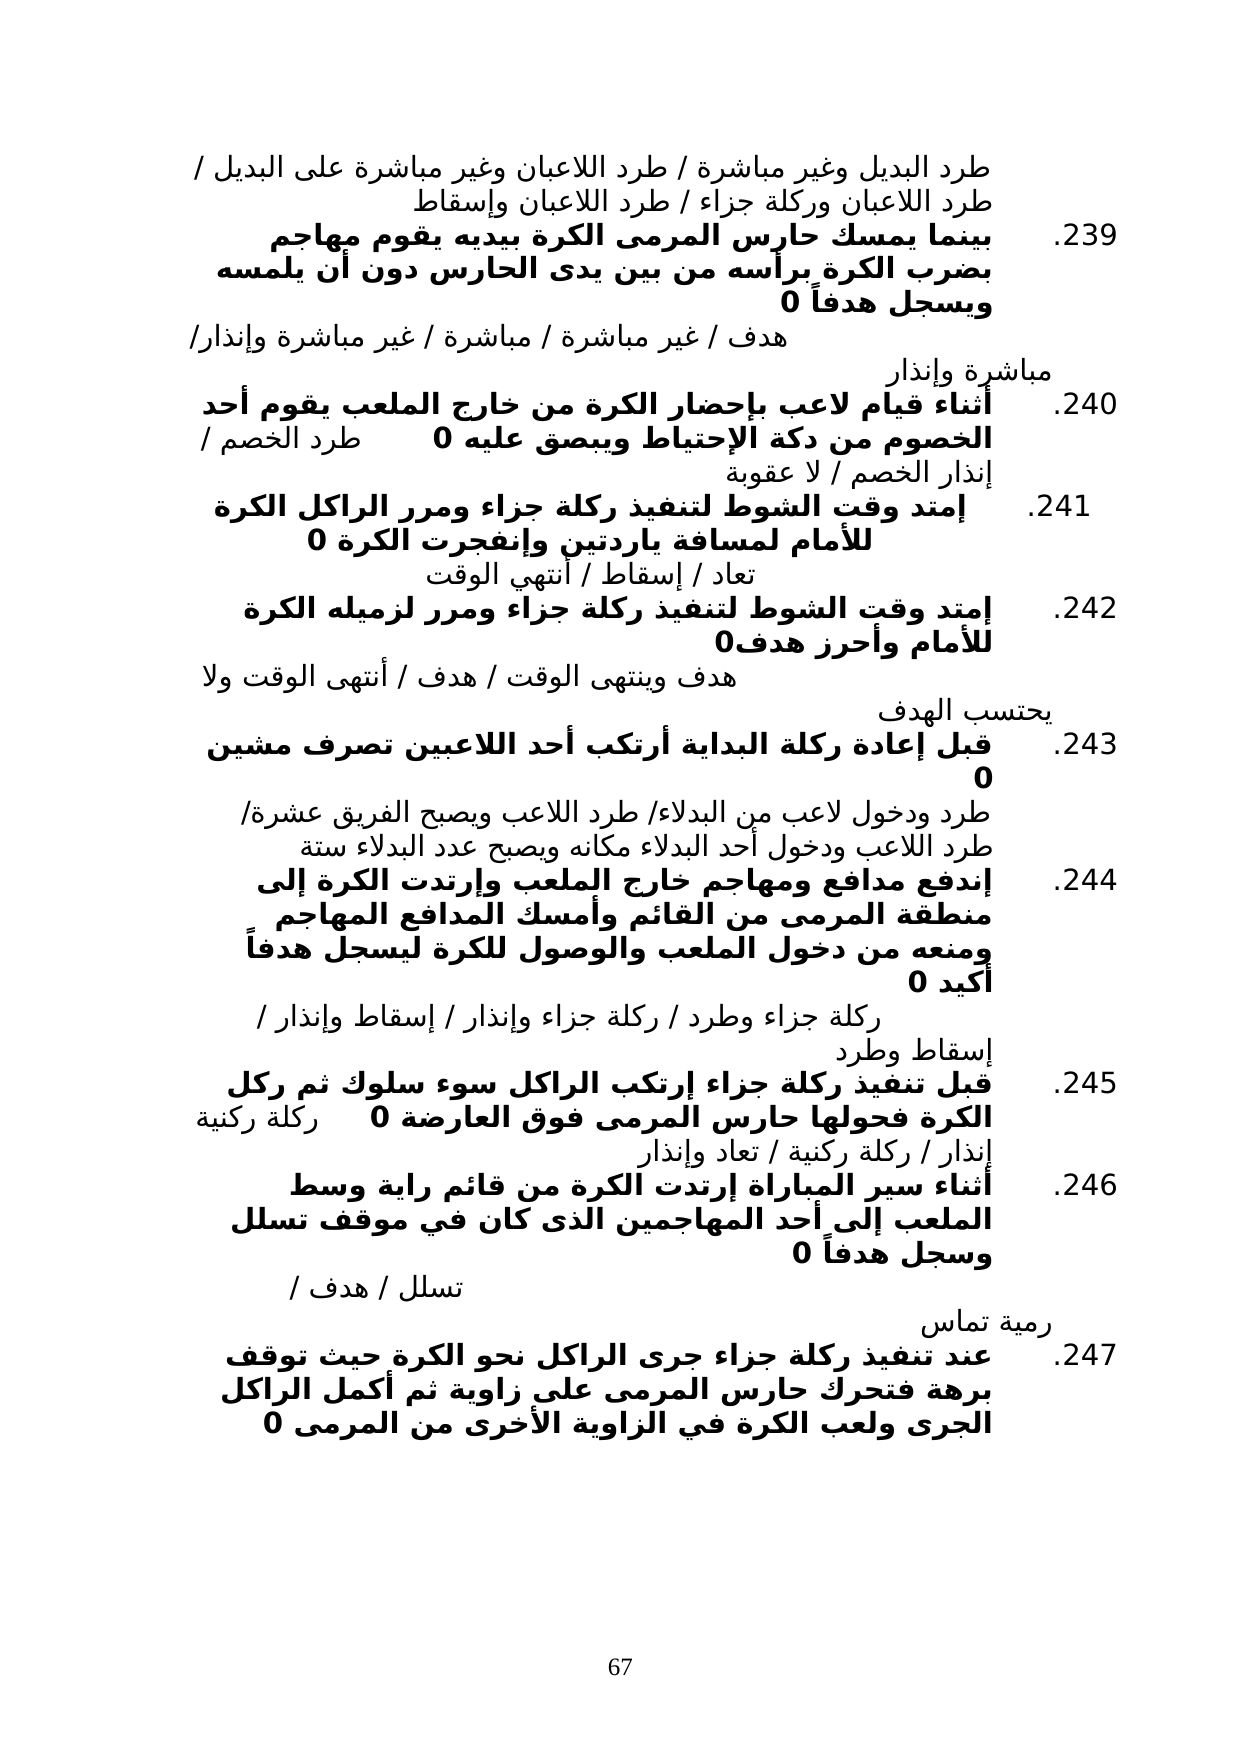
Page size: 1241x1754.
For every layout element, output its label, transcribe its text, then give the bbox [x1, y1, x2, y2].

text طرد ودخول لاعب من البدلاء/ طرد اللاعب ويصبح الفريق عشرة/ طرد اللاعب ودخول أحد البدلاء مكانه ويصبح عدد البدلاء ستة [187, 795, 1053, 863]
text تسلل / هدف / رمية تماس [262, 1271, 1053, 1338]
text ركلة جزاء وطرد / ركلة جزاء وإنذار / إسقاط وإنذار / إسقاط وطرد [187, 999, 994, 1067]
list إمتد وقت الشوط لتنفيذ ركلة جزاء ومرر لزميله الكرة للأمام وأحرز هدف0 [187, 591, 1053, 659]
list أثناء قيام لاعب بإحضار الكرة من خارج الملعب يقوم أحد الخصوم من دكة الإحتياط ويبصق عليه 0 طرد الخصم / إنذار الخصم / لا عقوبة [187, 388, 1053, 489]
text هدف وينتهى الوقت / هدف / أنتهى الوقت ولا يحتسب الهدف [187, 659, 1053, 727]
text هدف / غير مباشرة / مباشرة / غير مباشرة وإنذار/ مباشرة وإنذار [187, 320, 1053, 388]
list بينما يمسك حارس المرمى الكرة بيديه يقوم مهاجم بضرب الكرة برأسه من بين يدى الحارس دون أن يلمسه ويسجل هدفاً 0 [187, 218, 1053, 320]
list إندفع مدافع ومهاجم خارج الملعب وإرتدت الكرة إلى منطقة المرمى من القائم وأمسك المدافع المهاجم ومنعه من دخول الملعب والوصول للكرة ليسجل هدفاً أكيد 0 [187, 863, 1053, 999]
text طرد البديل وغير مباشرة / طرد اللاعبان وغير مباشرة على البديل / طرد اللاعبان وركلة جزاء / طرد اللاعبان وإسقاط [187, 150, 1053, 218]
list عند تنفيذ ركلة جزاء جرى الراكل نحو الكرة حيث توقف برهة فتحرك حارس المرمى على زاوية ثم أكمل الراكل الجرى ولعب الكرة في الزاوية الأخرى من المرمى 0 [187, 1338, 1053, 1440]
list إمتد وقت الشوط لتنفيذ ركلة جزاء ومرر الراكل الكرة للأمام لمسافة ياردتين وإنفجرت الكرة 0 تعاد / إسقاط / أنتهي الوقت [187, 489, 1053, 591]
list قبل تنفيذ ركلة جزاء إرتكب الراكل سوء سلوك ثم ركل الكرة فحولها حارس المرمى فوق العارضة 0 ركلة ركنية إنذار / ركلة ركنية / تعاد وإنذار [187, 1067, 1053, 1169]
list قبل إعادة ركلة البداية أرتكب أحد اللاعبين تصرف مشين 0 [187, 727, 1053, 795]
list أثناء سير المباراة إرتدت الكرة من قائم راية وسط الملعب إلى أحد المهاجمين الذى كان في موقف تسلل وسجل هدفاً 0 [187, 1169, 1053, 1271]
